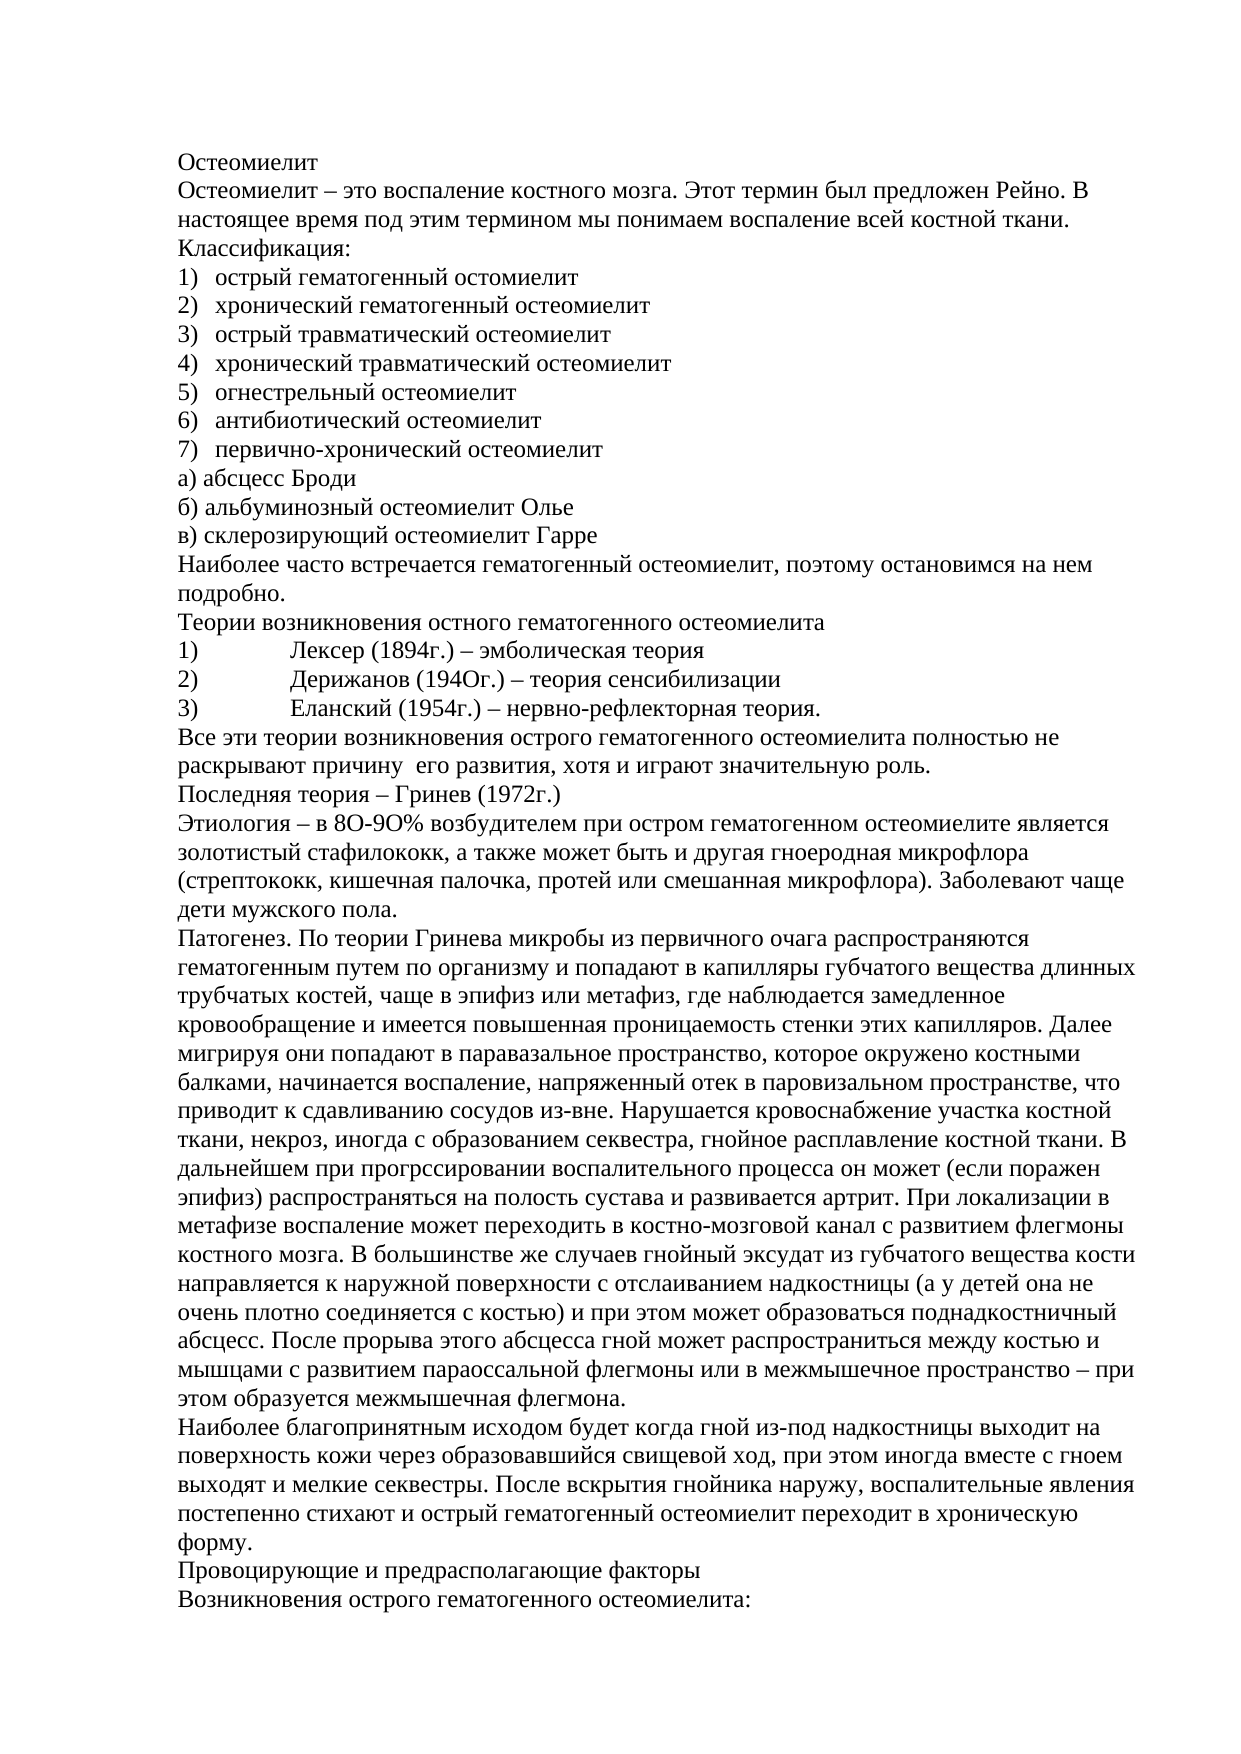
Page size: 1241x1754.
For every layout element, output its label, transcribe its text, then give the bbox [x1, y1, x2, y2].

list Еланский (1954г.) – нервно-рефлекторная теория. [177, 693, 1152, 722]
text Наиболее часто встречается гематогенный остеомиелит, поэтому остановимся на нем подробно. [177, 549, 1152, 607]
list хронический гематогенный остеомиелит [177, 291, 1152, 319]
text Последняя теория – Гринев (1972г.) [177, 779, 1152, 808]
list первично-хронический остеомиелит [177, 434, 1152, 463]
text в) склерозирующий остеомиелит Гарре [177, 521, 1152, 549]
text Теории возникновения остного гематогенного остеомиелита [177, 607, 1152, 636]
list Лексер (1894г.) – эмболическая теория [177, 636, 1152, 664]
text Возникновения острого гематогенного остеомиелита: [177, 1584, 1152, 1613]
text а) абсцесс Броди [177, 463, 1152, 492]
text Остеомиелит [177, 147, 1152, 176]
text Патогенез. По теории Гринева микробы из первичного очага распространяются гематогенным путем по организму и попадают в капилляры губчатого вещества длинных трубчатых костей, чаще в эпифиз или метафиз, где наблюдается замедленное кровообращение и имеется повышенная проницаемость стенки этих капилляров. Далее мигрируя они попадают в паравазальное пространство, которое окружено костными балками, начинается воспаление, напряженный отек в паровизальном пространстве, что приводит к сдавливанию сосудов из-вне. Нарушается кровоснабжение участка костной ткани, некроз, иногда с образованием секвестра, гнойное расплавление костной ткани. В дальнейшем при прогрссировании воспалительного процесса он может (если поражен эпифиз) распространяться на полость сустава и развивается артрит. При локализации в метафизе воспаление может переходить в костно-мозговой канал с развитием флегмоны костного мозга. В большинстве же случаев гнойный эксудат из губчатого вещества кости направляется к наружной поверхности с отслаиванием надкостницы (а у детей она не очень плотно соединяется с костью) и при этом может образоваться поднадкостничный абсцесс. После прорыва этого абсцесса гной может распространиться между костью и мышцами с развитием параоссальной флегмоны или в межмышечное пространство – при этом образуется межмышечная флегмона. [177, 923, 1152, 1412]
list острый гематогенный остомиелит [177, 262, 1152, 291]
text Все эти теории возникновения острого гематогенного остеомиелита полностью не раскрывают причину его развития, хотя и играют значительную роль. [177, 722, 1152, 779]
list хронический травматический остеомиелит [177, 348, 1152, 377]
list Дерижанов (194Ог.) – теория сенсибилизации [177, 664, 1152, 693]
text Этиология – в 8О-9О% возбудителем при остром гематогенном остеомиелите является золотистый стафилококк, а также может быть и другая гноеродная микрофлора (стрептококк, кишечная палочка, протей или смешанная микрофлора). Заболевают чаще дети мужского пола. [177, 808, 1152, 923]
list огнестрельный остеомиелит [177, 377, 1152, 406]
list острый травматический остеомиелит [177, 319, 1152, 348]
text Остеомиелит – это воспаление костного мозга. Этот термин был предложен Рейно. В настоящее время под этим термином мы понимаем воспаление всей костной ткани. [177, 176, 1152, 233]
text Классификация: [177, 233, 1152, 262]
text б) альбуминозный остеомиелит Олье [177, 492, 1152, 521]
text Провоцирующие и предрасполагающие факторы [177, 1556, 1152, 1584]
text Наиболее благопринятным исходом будет когда гной из-под надкостницы выходит на поверхность кожи через образовавшийся свищевой ход, при этом иногда вместе с гноем выходят и мелкие секвестры. После вскрытия гнойника наружу, воспалительные явления постепенно стихают и острый гематогенный остеомиелит переходит в хроническую форму. [177, 1412, 1152, 1556]
list антибиотический остеомиелит [177, 406, 1152, 434]
